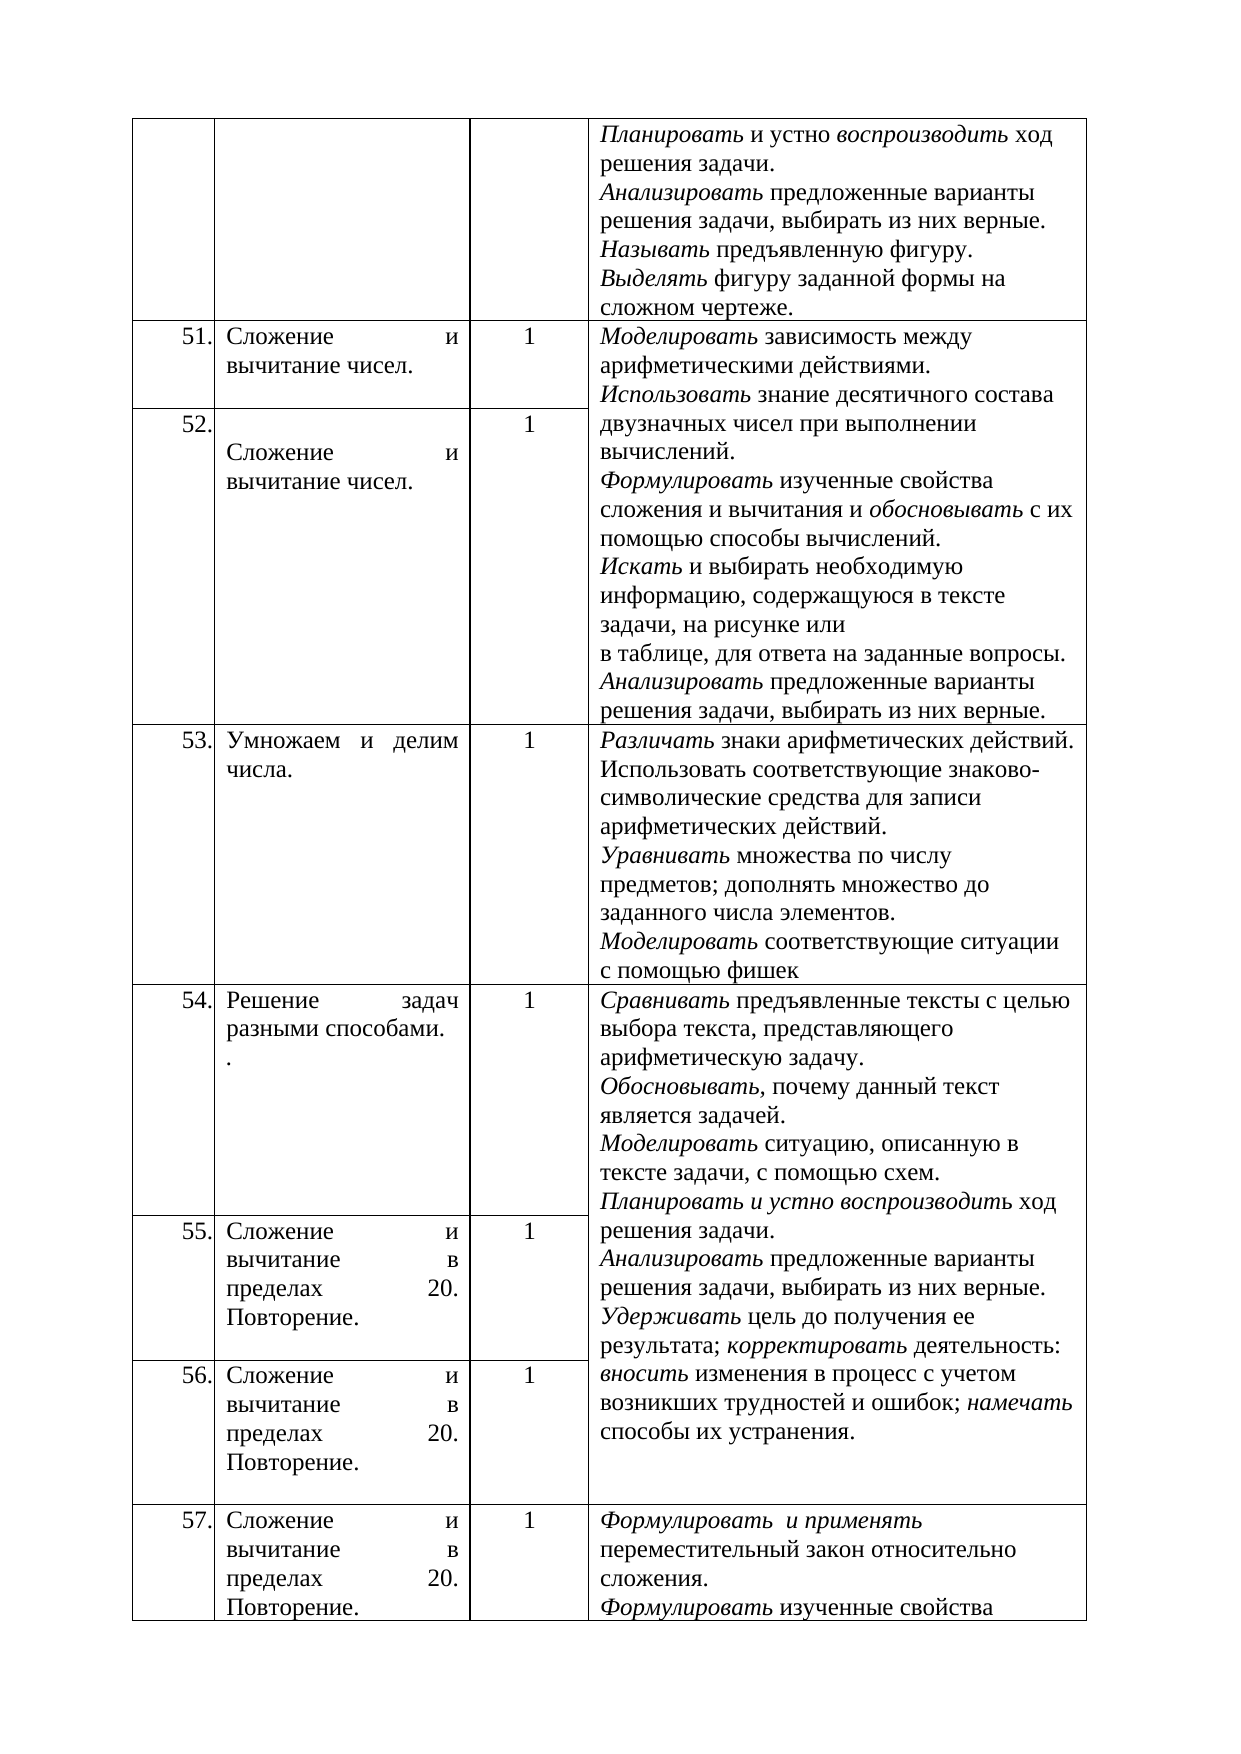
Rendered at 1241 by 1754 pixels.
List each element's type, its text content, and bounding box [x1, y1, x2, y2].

table_cell Сложение и вычитание в пределах 20. Повторение. [215, 1505, 469, 1620]
table_cell Сложение и вычитание чисел. [215, 409, 469, 724]
table_cell [133, 1361, 214, 1504]
table_cell [133, 1505, 214, 1620]
table_cell [133, 409, 214, 724]
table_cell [215, 119, 469, 320]
table_cell [133, 321, 214, 408]
table_cell 1 [471, 1216, 588, 1359]
table_cell Сравнивать предъявленные тексты с целью выбора текста, представляющего арифметическую задачу. Обосновывать, почему данный текст является задачей. Моделировать ситуацию, описанную в тексте задачи, с помощью схем. Планировать и устно воспроизводить ход решения задачи. Анализировать предложенные варианты решения задачи, выбирать из них верные. Удерживать цель до получения ее результата; корректировать деятельность: вносить изменения в процесс с учетом возникших трудностей и ошибок; намечать способы их устранения. [589, 985, 1086, 1504]
table_cell 1 [471, 1361, 588, 1504]
table_cell 1 [471, 321, 588, 408]
table_cell Сложение и вычитание в пределах 20. Повторение. [215, 1216, 469, 1359]
table_cell 1 [471, 985, 588, 1215]
table_cell Умножаем и делим числа. [215, 725, 469, 984]
table_cell [133, 985, 214, 1215]
table_cell 1 [471, 1505, 588, 1620]
table_cell Сложение и вычитание чисел. [215, 321, 469, 408]
table_cell 1 [471, 409, 588, 724]
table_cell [589, 119, 1086, 320]
table_cell [133, 725, 214, 984]
table_cell 1 [471, 119, 588, 320]
table_cell Различать знаки арифметических действий. Использовать соответствующие знаково-символические средства для записи арифметических действий. Уравнивать множества по числу предметов; дополнять множество до заданного числа элементов. Моделировать соответствующие ситуации с помощью фишек [589, 725, 1086, 984]
table_cell [133, 1216, 214, 1359]
table_cell [133, 119, 214, 320]
table_cell Моделировать зависимость между арифметическими действиями. Использовать знание десятичного состава двузначных чисел при выполнении вычислений. Формулировать изученные свойства сложения и вычитания и обосновывать с их помощью способы вычислений. Искать и выбирать необходимую информацию, содержащуюся в тексте задачи, на рисунке или в таблице, для ответа на заданные вопросы. Анализировать предложенные варианты решения задачи, выбирать из них верные. [589, 321, 1086, 724]
table_cell Решение задач разными способами. . [215, 985, 469, 1215]
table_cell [589, 1505, 1086, 1620]
table_cell 1 [471, 725, 588, 984]
table_cell Сложение и вычитание в пределах 20. Повторение. [215, 1361, 469, 1504]
